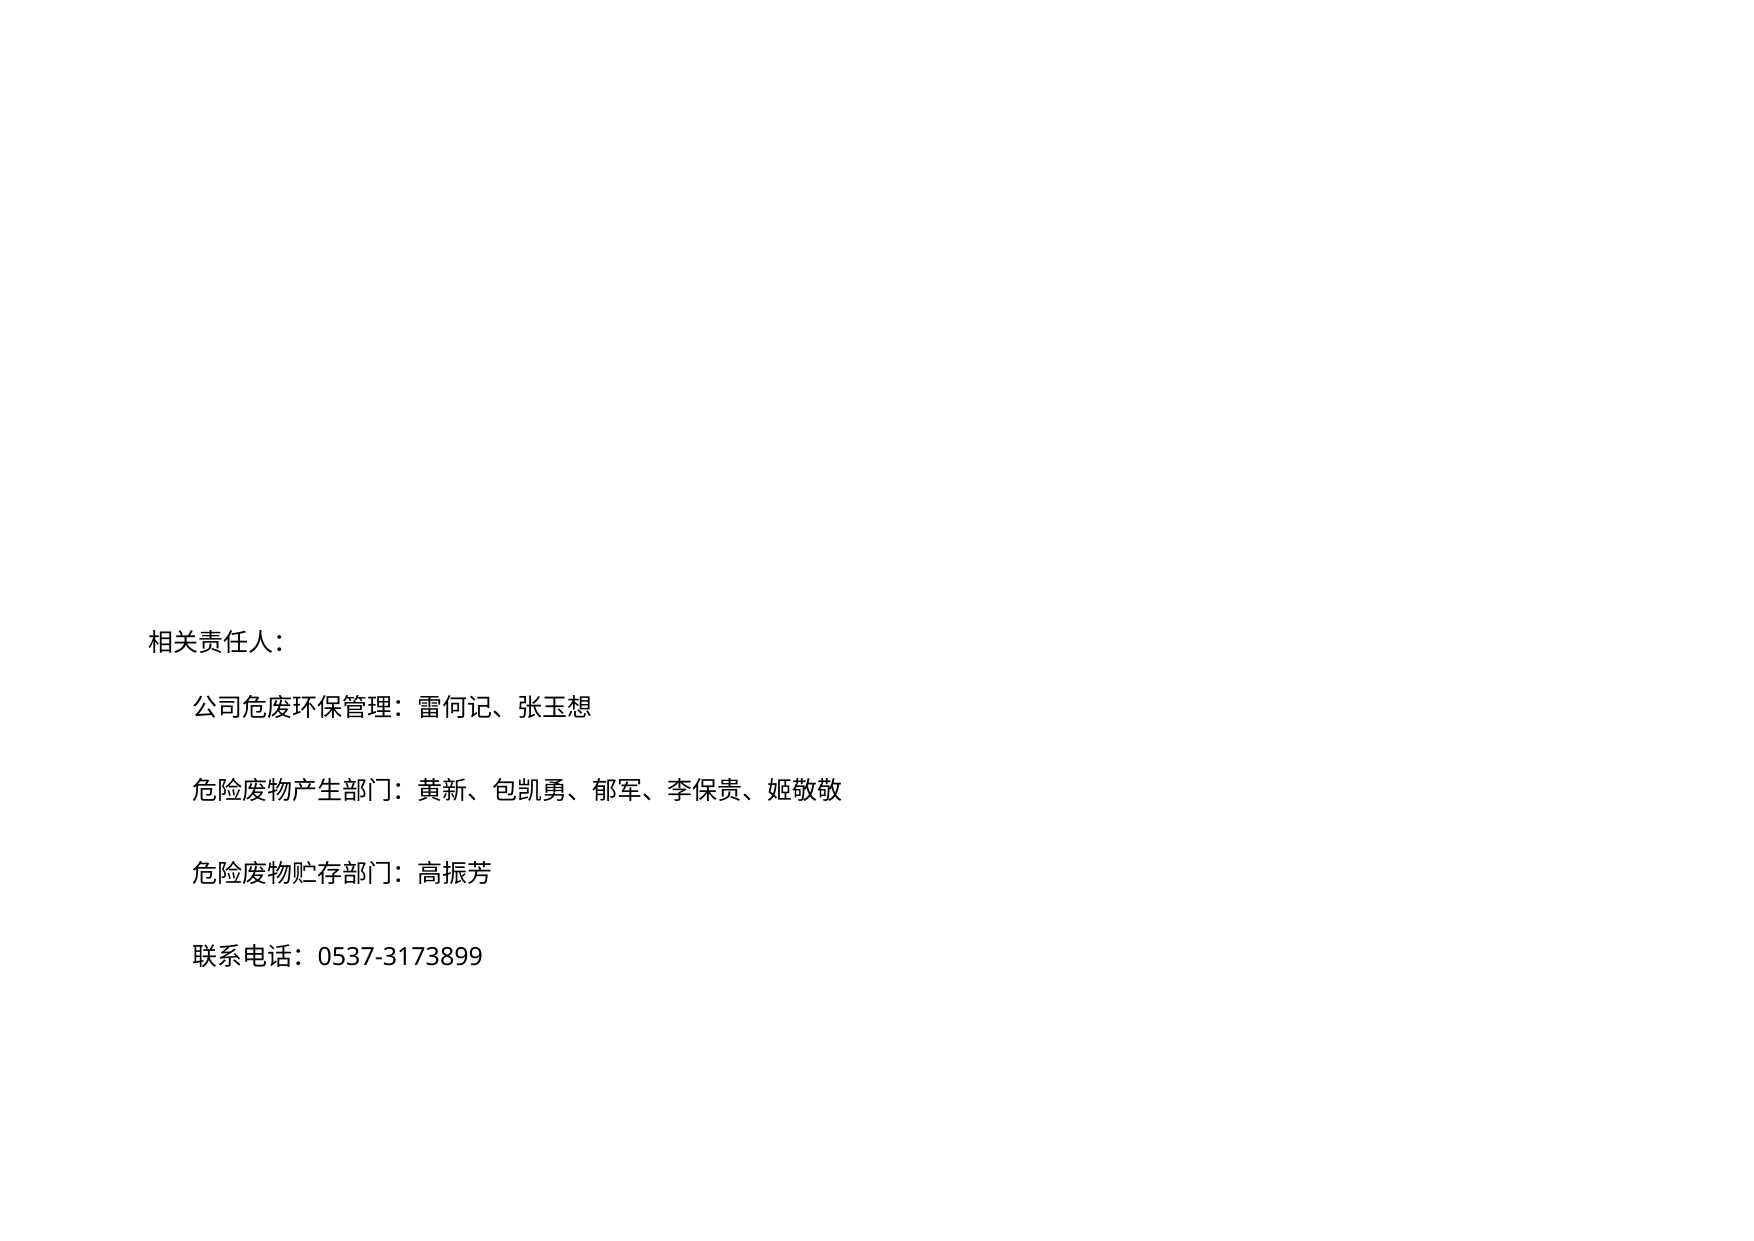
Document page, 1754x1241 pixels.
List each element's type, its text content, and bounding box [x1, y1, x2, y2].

text 相关责任人： [98, 608, 1653, 673]
text 危险废物贮存部门：高振芳 [98, 839, 1653, 904]
text 危险废物产生部门：黄新、包凯勇、郁军、李保贵、姬敬敬 [98, 756, 1653, 821]
text 联系电话：0537-3173899 [98, 922, 1653, 987]
text 公司危废环保管理：雷何记、张玉想 [98, 673, 1653, 738]
